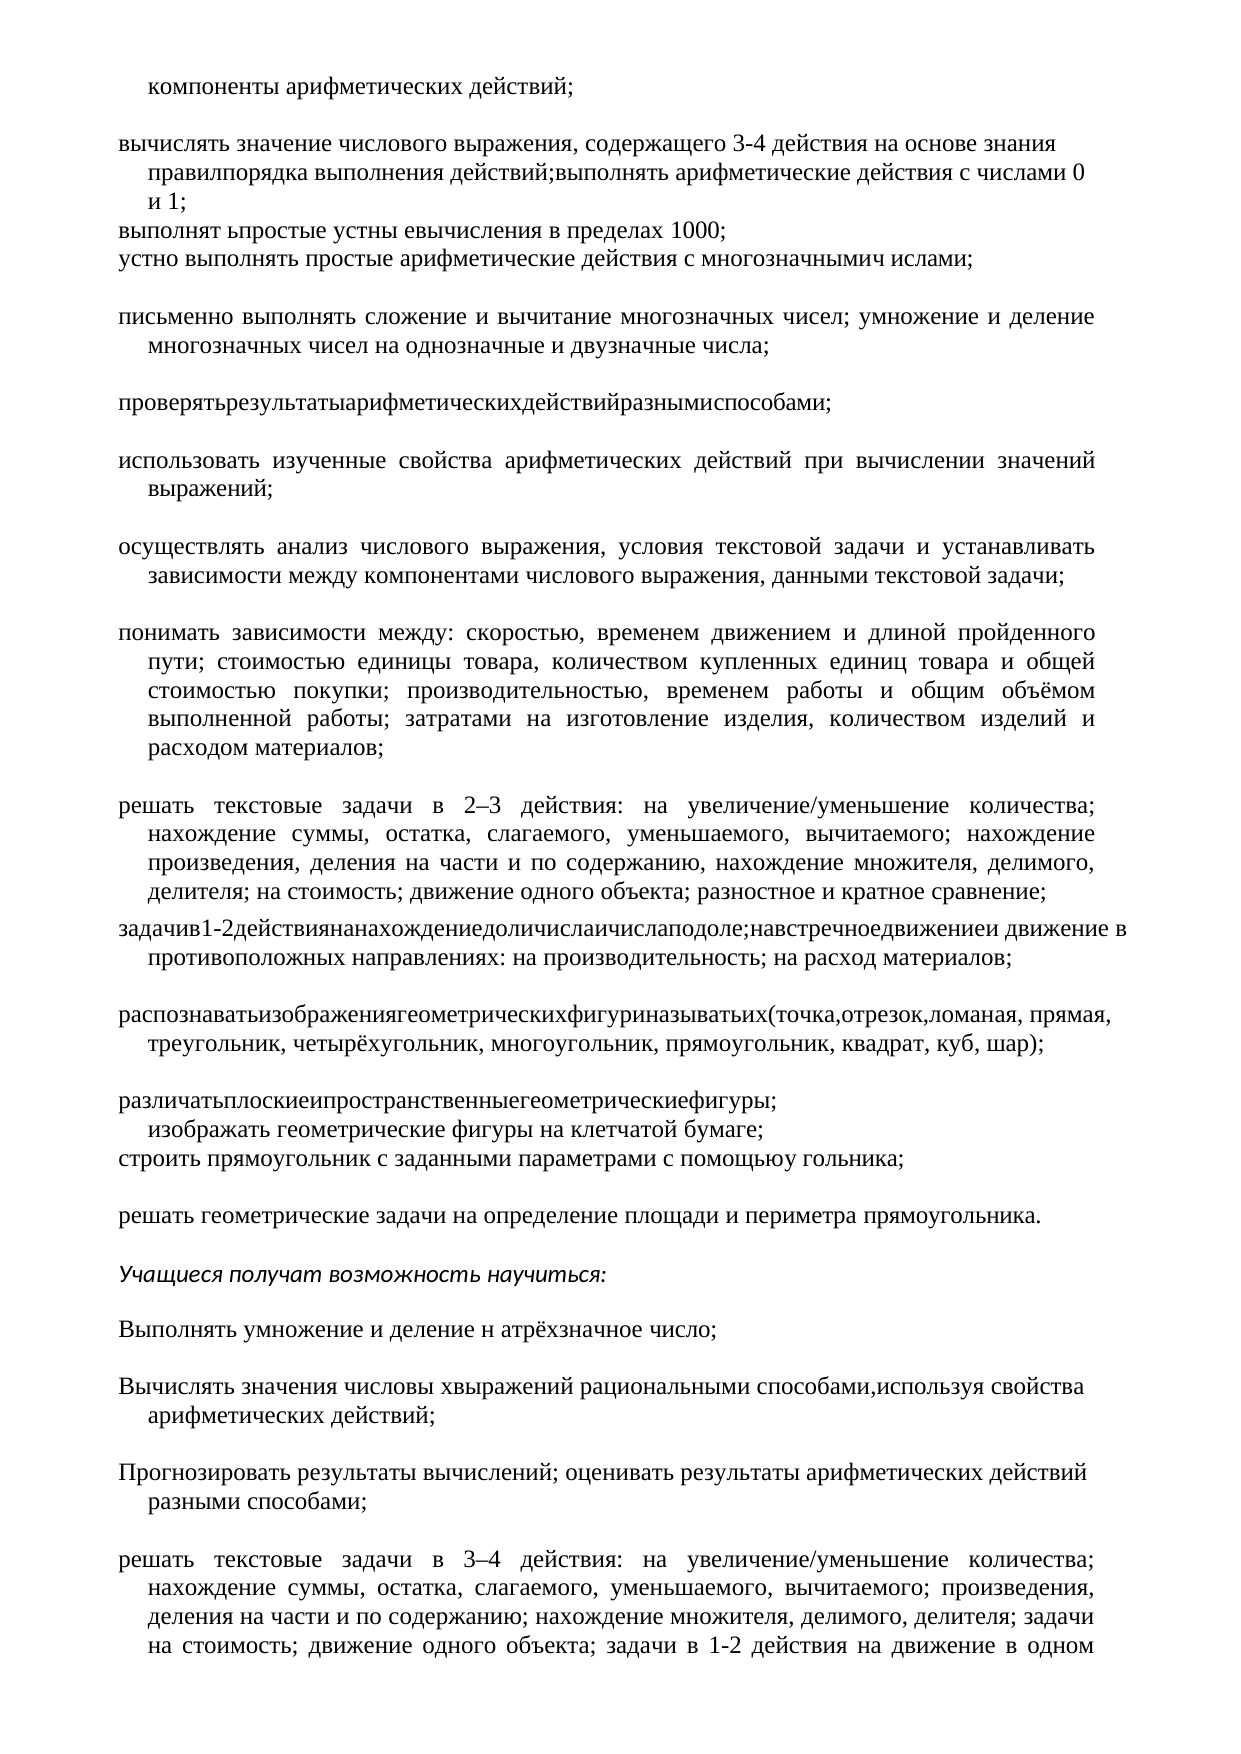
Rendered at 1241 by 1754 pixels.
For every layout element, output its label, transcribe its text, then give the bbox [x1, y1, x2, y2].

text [118, 71, 1096, 99]
text решать текстовые задачи в 2–3 действия: на увеличение/уменьшение количества; нахождение суммы, остатка, слагаемого, уменьшаемого, вычитаемого; нахождение произведения, деления на части и по содержанию, нахождение множителя, делимого, делителя; на стоимость; движение одного объекта; разностное и кратное сравнение; [118, 790, 1096, 905]
text осуществлять анализ числового выражения, условия текстовой задачи и устанавливать зависимости между компонентами числового выражения, данными текстовой задачи; [118, 531, 1096, 588]
text понимать зависимости между: скоростью, временем движением и длиной пройденного пути; стоимостью единицы товара, количеством купленных единиц товара и общей стоимостью покупки; производительностью, временем работы и общим объёмом выполненной работы; затратами на изготовление изделия, количеством изделий и расходом материалов; [118, 617, 1096, 761]
text распознаватьизображениягеометрическихфигуриназыватьих(точка,отрезок,ломаная, прямая, треугольник, четырёхугольник, многоугольник, прямоугольник, квадрат, куб, шар); [118, 999, 1157, 1057]
text устно выполнять простые арифметические действия с многозначнымич ислами; [118, 243, 1157, 272]
text задачив1-2действиянанахождениедоличислаичислаподоле;навстречноедвижениеи движение в противоположных направлениях: на производительность; на расход материалов; [118, 913, 1157, 970]
text решать геометрические задачи на определение площади и периметра прямоугольника. [118, 1200, 1157, 1229]
text вычислять значение числового выражения, содержащего 3-4 действия на основе знания правилпорядка выполнения действий;выполнять арифметические действия с числами 0 и 1; [118, 128, 1095, 215]
text письменно выполнять сложение и вычитание многозначных чисел; умножение и деление многозначных чисел на однозначные и двузначные числа; [118, 301, 1096, 358]
text выполнят ьпростые устны евычисления в пределах 1000; [118, 215, 1157, 243]
text строить прямоугольник с заданными параметрами с помощьюу гольника; [118, 1143, 1157, 1172]
text Вычислять значения числовы хвыражений рациональными способами,используя свойства арифметических действий; [118, 1371, 1157, 1429]
text использовать изученные свойства арифметических действий при вычислении значений выражений; [118, 445, 1096, 502]
text Учащиеся получат возможность научиться: [118, 1258, 1157, 1288]
text различатьплоскиеипространственныегеометрическиефигуры; изображать геометрические фигуры на клетчатой бумаге; [118, 1085, 827, 1143]
text проверятьрезультатыарифметическихдействийразнымиспособами; [118, 387, 1157, 416]
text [118, 1544, 1096, 1659]
text Прогнозировать результаты вычислений; оценивать результаты арифметических действий разными способами; [118, 1457, 1095, 1515]
text Выполнять умножение и деление н атрёхзначное число; [118, 1314, 1157, 1342]
